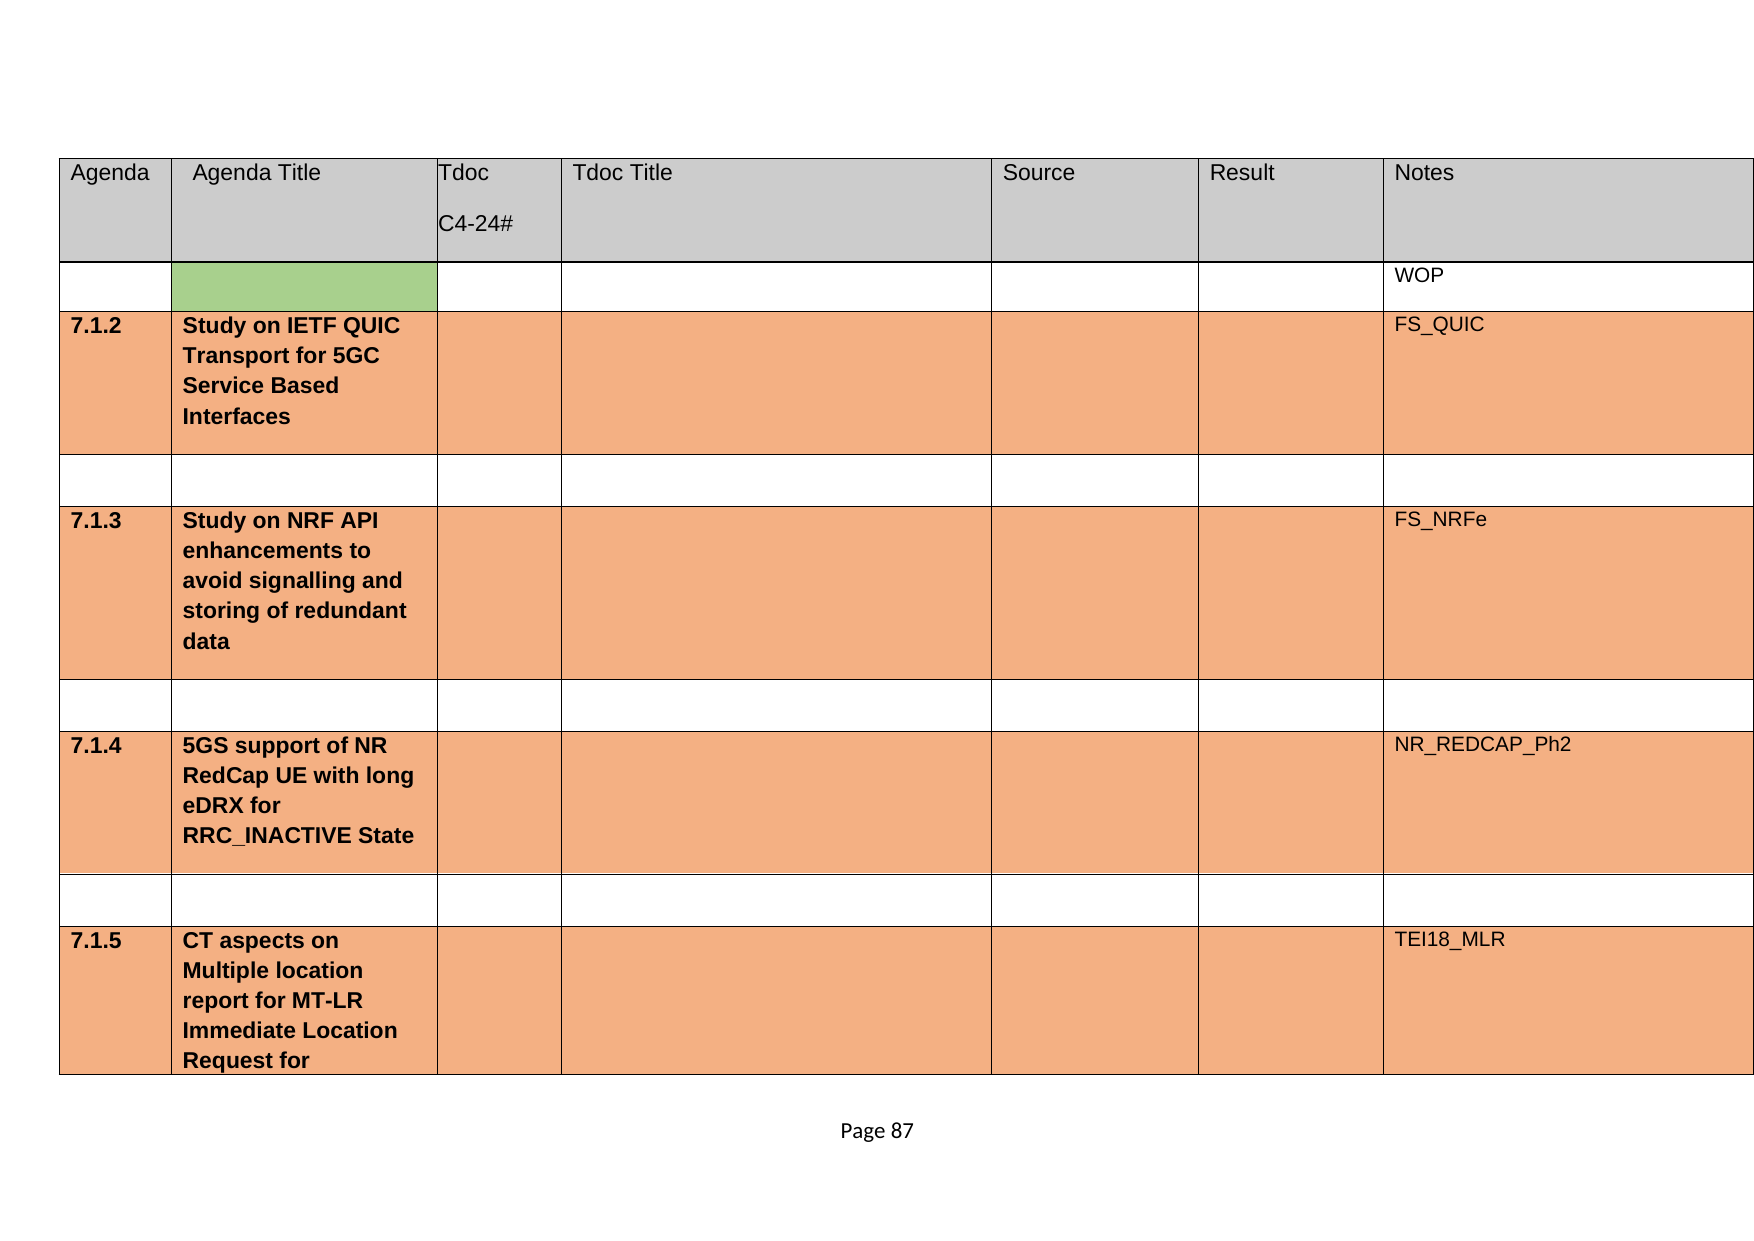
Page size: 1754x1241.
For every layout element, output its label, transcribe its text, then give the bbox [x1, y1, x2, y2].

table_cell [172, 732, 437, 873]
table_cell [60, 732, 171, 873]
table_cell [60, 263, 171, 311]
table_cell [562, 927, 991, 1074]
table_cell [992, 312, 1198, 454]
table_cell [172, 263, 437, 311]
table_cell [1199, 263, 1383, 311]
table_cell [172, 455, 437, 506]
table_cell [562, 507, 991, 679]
table_header Source [992, 159, 1198, 261]
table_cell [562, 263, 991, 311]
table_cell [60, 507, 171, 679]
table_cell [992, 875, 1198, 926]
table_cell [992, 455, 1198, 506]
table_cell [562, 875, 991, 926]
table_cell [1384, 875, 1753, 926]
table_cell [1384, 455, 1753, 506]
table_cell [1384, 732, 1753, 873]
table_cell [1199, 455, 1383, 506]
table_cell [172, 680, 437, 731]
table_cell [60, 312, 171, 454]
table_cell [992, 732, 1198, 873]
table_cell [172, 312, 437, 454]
table_header Result [1199, 159, 1383, 261]
table_header Agenda Title [172, 159, 437, 261]
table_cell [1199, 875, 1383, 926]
table_header Tdoc C4-24# [438, 159, 561, 261]
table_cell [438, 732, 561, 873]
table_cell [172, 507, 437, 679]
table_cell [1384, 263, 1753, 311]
table_header Tdoc Title [562, 159, 991, 261]
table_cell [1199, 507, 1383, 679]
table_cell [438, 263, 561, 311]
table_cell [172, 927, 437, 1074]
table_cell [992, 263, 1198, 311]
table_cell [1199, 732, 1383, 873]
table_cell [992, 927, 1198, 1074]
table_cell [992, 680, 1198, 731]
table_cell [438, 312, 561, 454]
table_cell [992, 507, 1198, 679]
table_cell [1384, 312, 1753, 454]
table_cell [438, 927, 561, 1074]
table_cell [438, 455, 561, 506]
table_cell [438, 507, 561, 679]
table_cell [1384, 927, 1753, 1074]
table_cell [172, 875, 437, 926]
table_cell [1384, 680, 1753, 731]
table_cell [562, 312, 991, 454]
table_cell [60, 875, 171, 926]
table_header Notes [1384, 159, 1753, 261]
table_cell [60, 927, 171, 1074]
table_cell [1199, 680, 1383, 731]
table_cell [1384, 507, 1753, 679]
table_header Agenda [60, 159, 171, 261]
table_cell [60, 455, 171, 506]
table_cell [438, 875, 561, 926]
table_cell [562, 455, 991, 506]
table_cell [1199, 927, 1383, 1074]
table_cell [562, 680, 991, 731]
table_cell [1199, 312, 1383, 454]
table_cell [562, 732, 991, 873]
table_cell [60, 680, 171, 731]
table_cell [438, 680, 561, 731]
